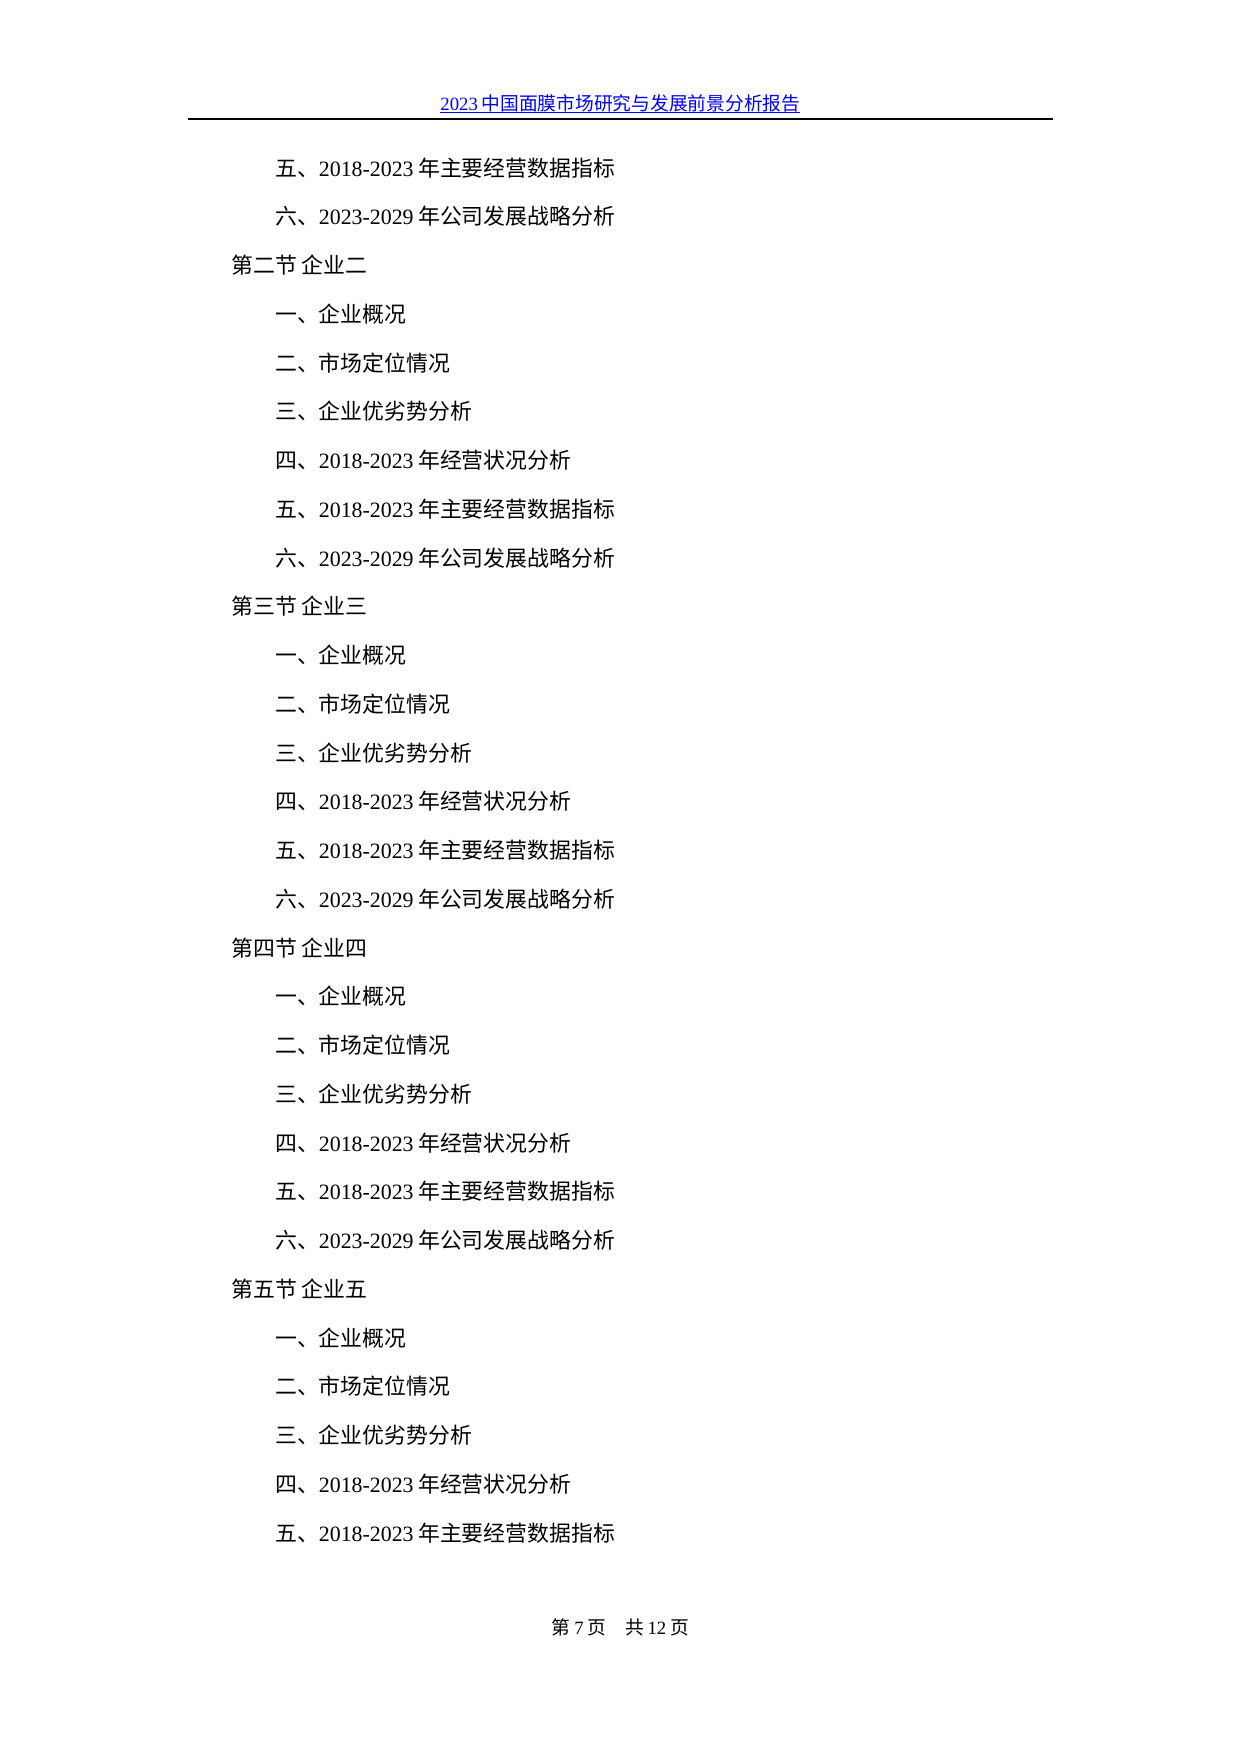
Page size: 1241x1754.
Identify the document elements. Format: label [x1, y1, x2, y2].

text [187, 150, 1053, 1548]
